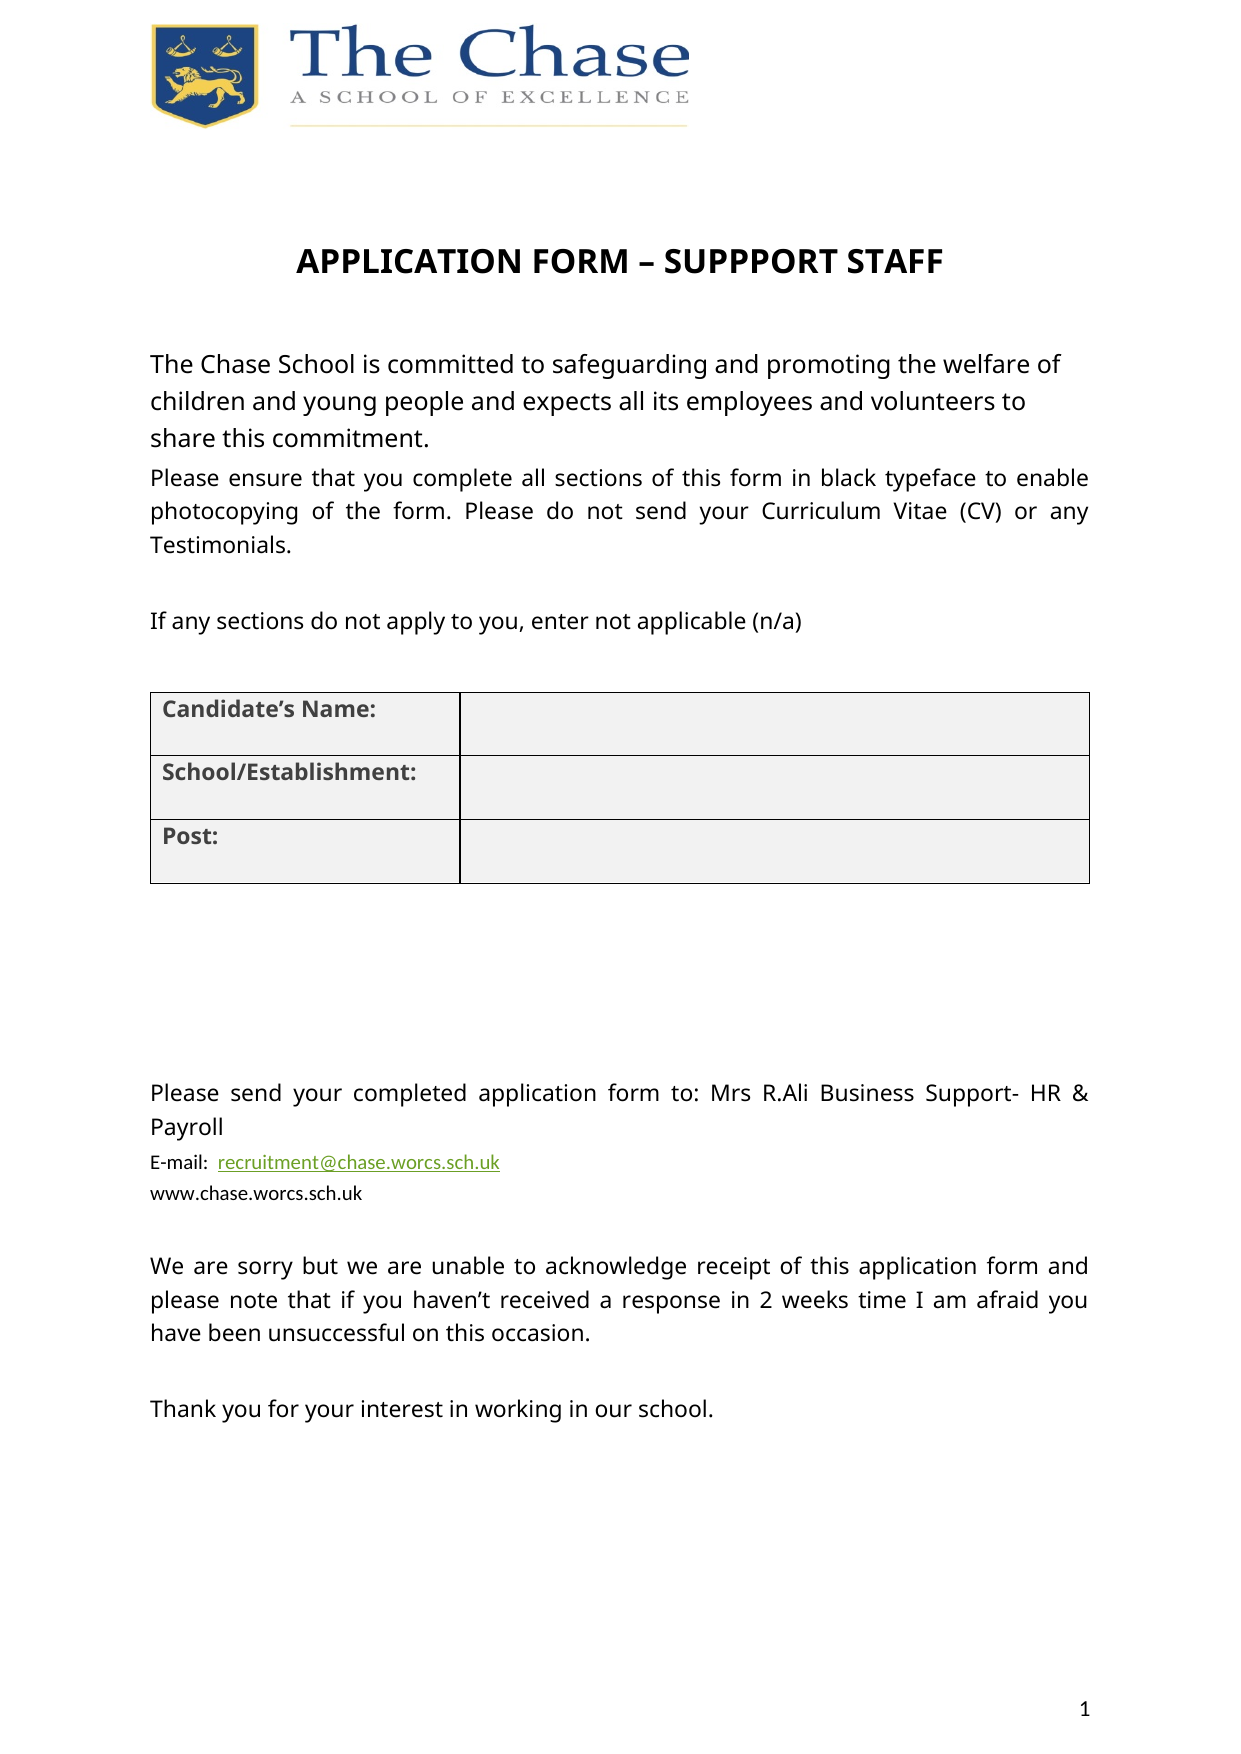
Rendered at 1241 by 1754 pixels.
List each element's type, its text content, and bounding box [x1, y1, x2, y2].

picture [150, 23, 689, 130]
text Please ensure that you complete all sections of this form in black typeface to enable photocopying of the form. Please do not send your Curriculum Vitae (CV) or any Testimonials. [150, 462, 1090, 560]
table_cell School/Establishment: [151, 756, 459, 819]
text If any sections do not apply to you, enter not applicable (n/a) [150, 605, 1090, 636]
subtitle APPLICATION FORM – SUPPPORT STAFF [150, 238, 1090, 283]
table_cell [461, 820, 1089, 882]
text We are sorry but we are unable to acknowledge receipt of this application form and please note that if you haven’t received a response in 2 weeks time I am afraid you have been unsuccessful on this occasion. [150, 1250, 1090, 1349]
table_header [461, 693, 1089, 755]
text E-mail: recruitment@chase.worcs.sch.uk [150, 1149, 1090, 1174]
table_cell Post: [151, 820, 459, 882]
text The Chase School is committed to safeguarding and promoting the welfare of children and young people and expects all its employees and volunteers to share this commitment. [150, 347, 1090, 455]
text www.chase.worcs.sch.uk [150, 1180, 1090, 1206]
table_header Candidate’s Name: [151, 693, 459, 755]
table_cell [461, 756, 1089, 819]
text Please send your completed application form to: Mrs R.Ali Business Support- HR & Payroll [150, 1077, 1090, 1142]
text Thank you for your interest in working in our school. [150, 1393, 1090, 1424]
